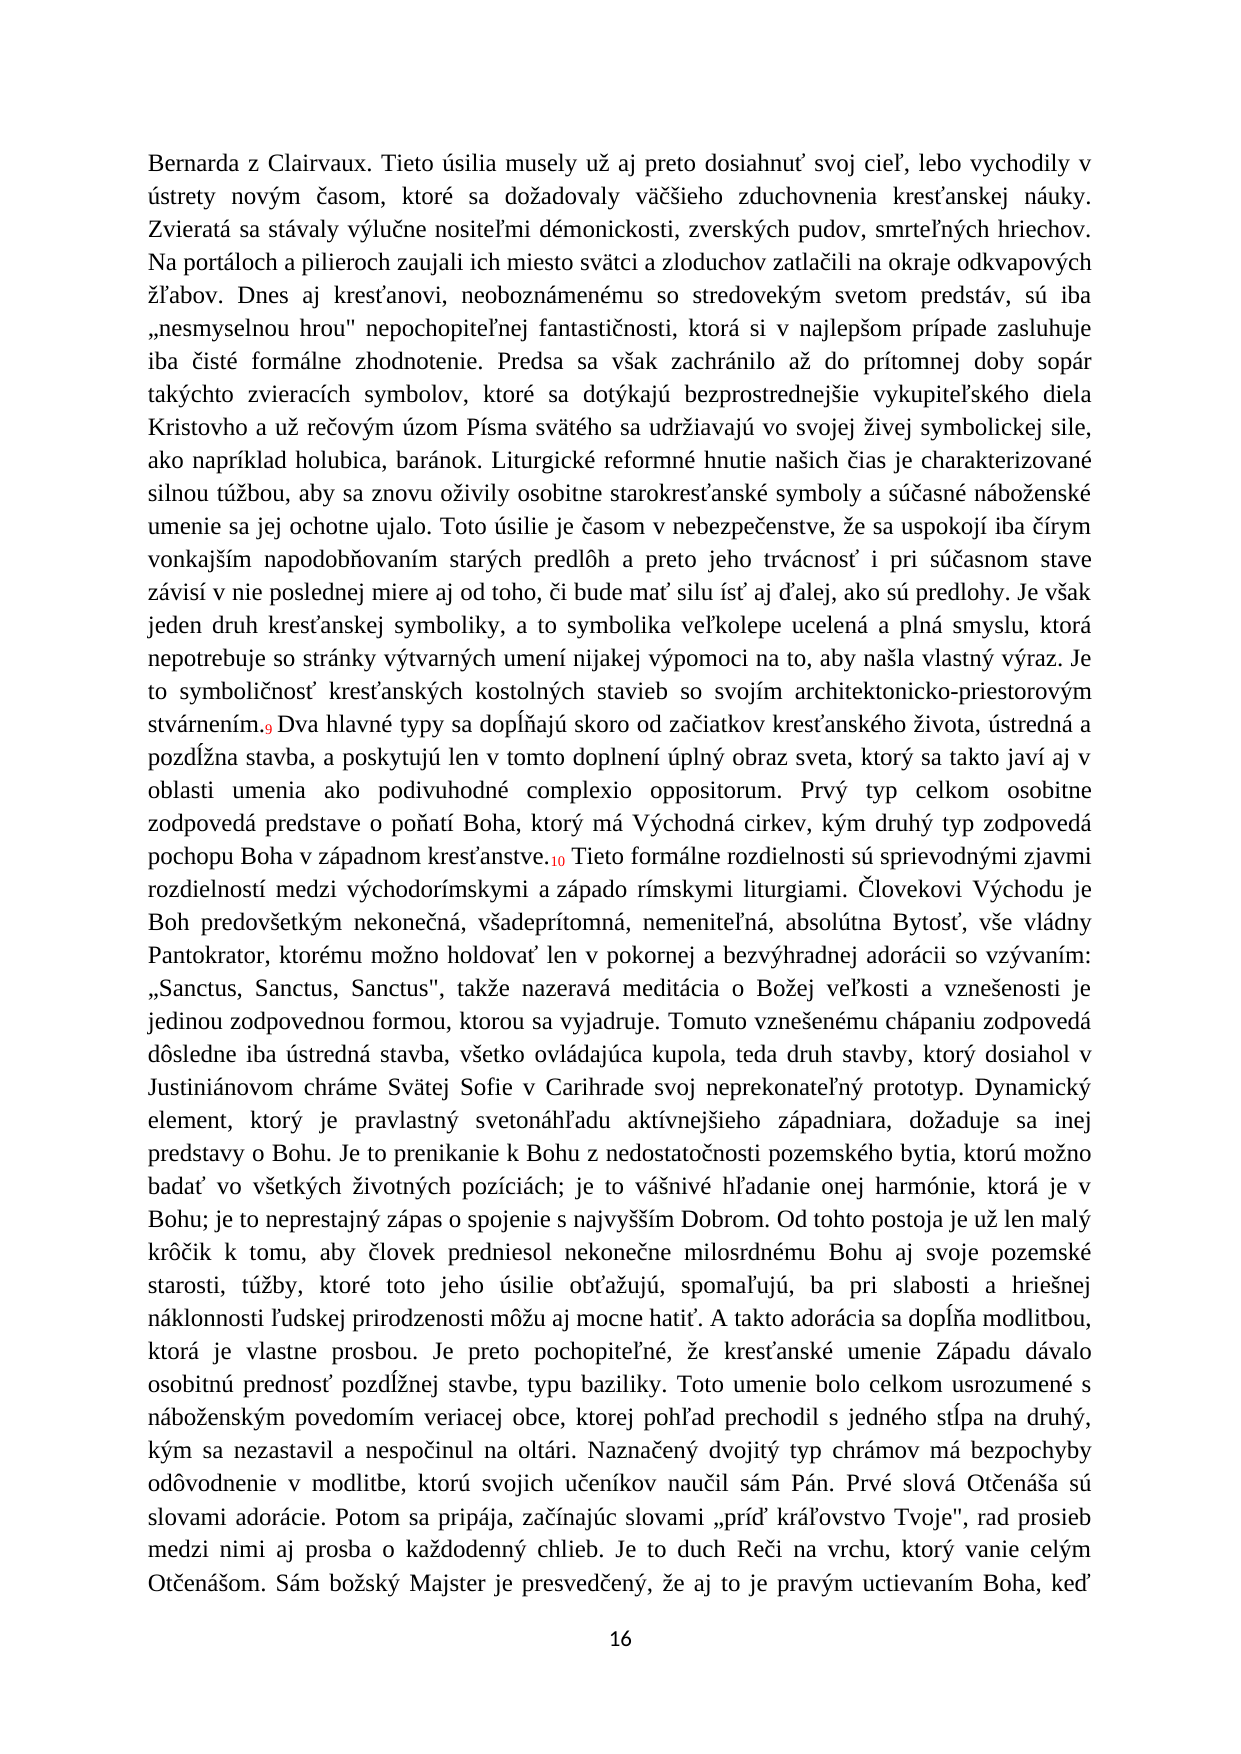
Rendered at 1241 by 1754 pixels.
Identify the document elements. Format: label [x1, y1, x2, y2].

text [148, 148, 1092, 1596]
